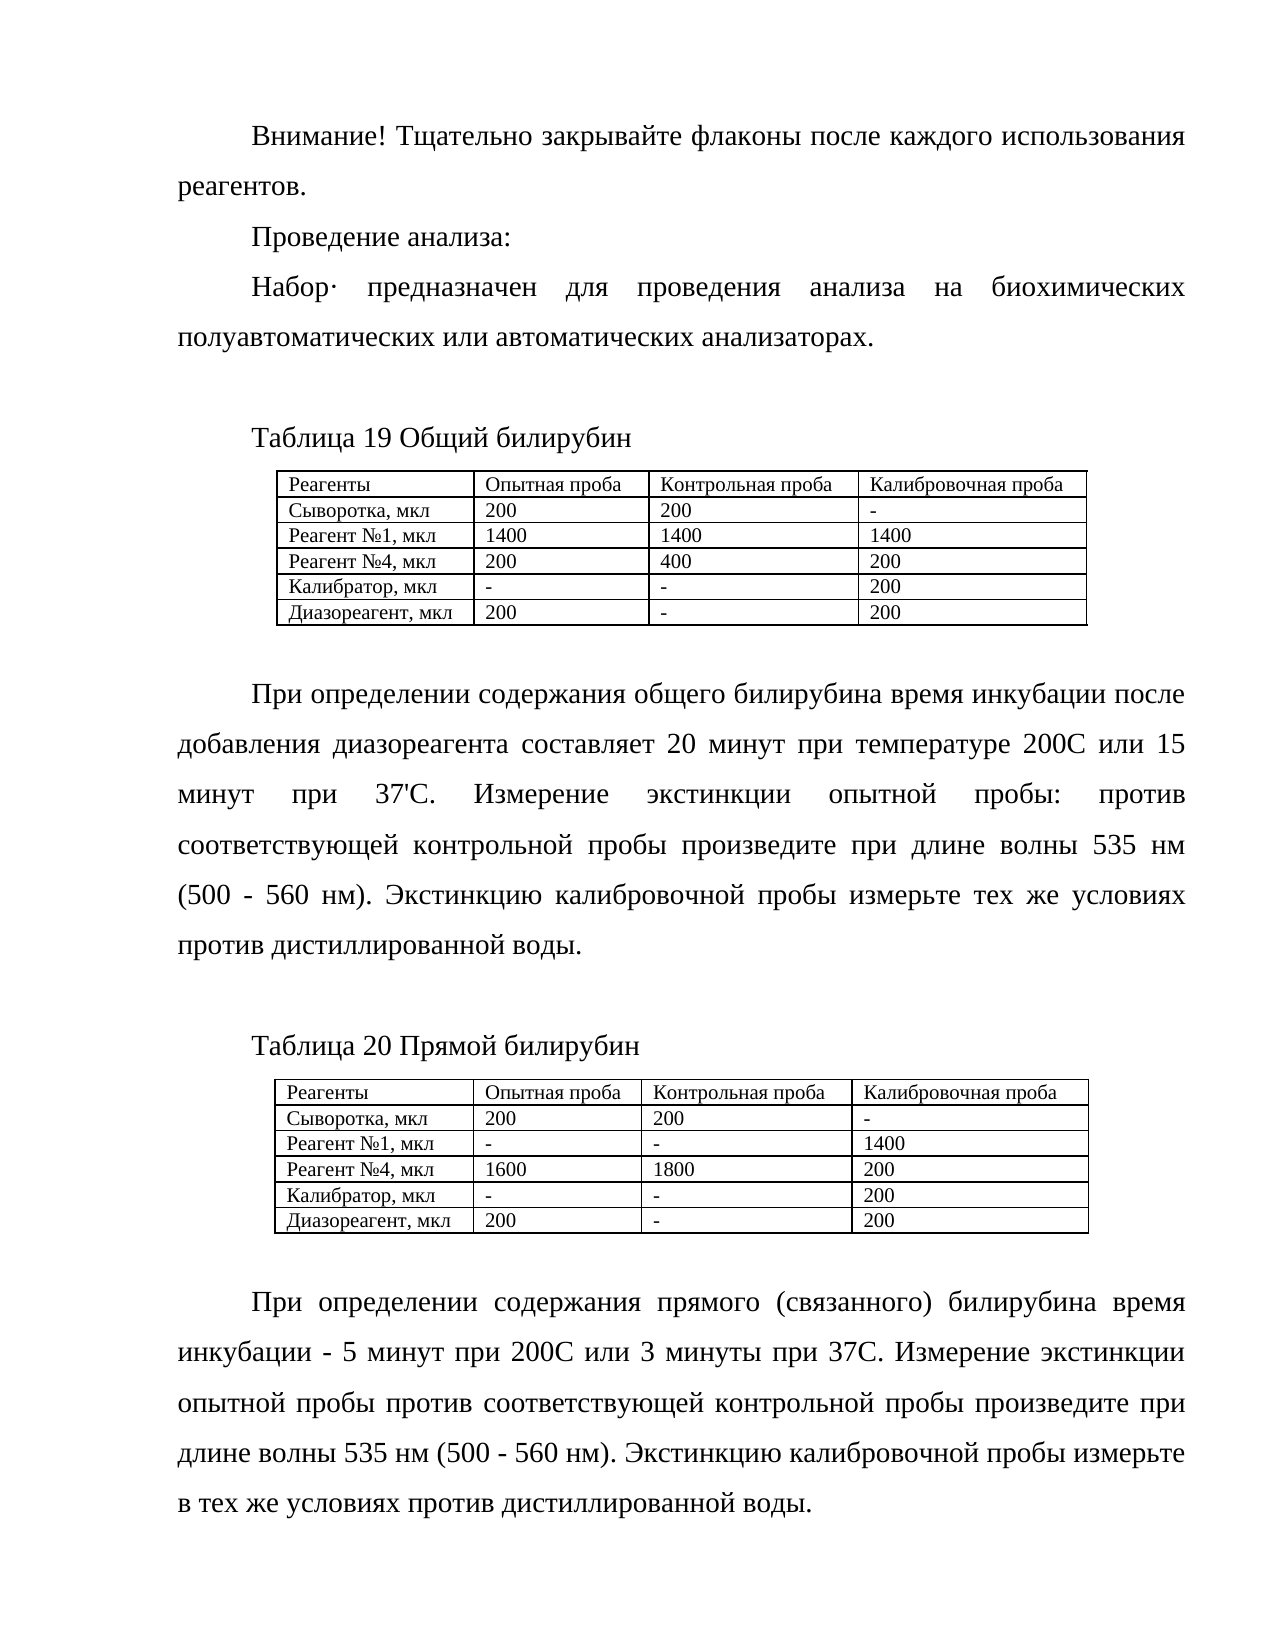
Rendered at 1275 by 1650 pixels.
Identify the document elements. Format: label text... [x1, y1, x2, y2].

table_cell Реагент №1, мкл [276, 1131, 473, 1155]
table_cell 200 [859, 575, 1086, 598]
text Внимание! Тщательно закрывайте флаконы после каждого использования реагентов. [177, 118, 1186, 202]
table_cell 1400 [650, 523, 858, 547]
table_cell Диазореагент, мкл [276, 1208, 473, 1232]
table_cell - [650, 600, 858, 624]
table_cell 200 [650, 498, 858, 522]
text При определении содержания прямого (связанного) билирубина время инкубации - 5 минут при 200С или 3 минуты при 37С. Измерение экстинкции опытной пробы против соответствующей контрольной пробы произведите при длине волны 535 нм (500 - 560 нм). Экстинкцию калибровочной пробы измерьте в тех же условиях против дистиллированной воды. [177, 1284, 1186, 1519]
table_cell Калибратор, мкл [278, 575, 473, 598]
table_cell Сыворотка, мкл [276, 1106, 473, 1130]
table_cell 200 [475, 600, 648, 624]
table_cell 1600 [474, 1157, 641, 1181]
table_header Опытная проба [474, 1080, 641, 1104]
table_cell - [853, 1106, 1088, 1130]
table_cell 400 [650, 549, 858, 573]
text При определении содержания общего билирубина время инкубации после добавления диазореагента составляет 20 минут при температуре 200С или 15 минут при 37'С. Измерение экстинкции опытной пробы: против соответствующей контрольной пробы произведите при длине волны 535 нм (500 - 560 нм). Экстинкцию калибровочной пробы измерьте тех же условиях против дистиллированной воды. [177, 676, 1186, 961]
table_cell 200 [859, 600, 1086, 624]
table_cell Реагент №1, мкл [278, 523, 473, 547]
table_cell 200 [475, 549, 648, 573]
table_header Реагенты [276, 1080, 473, 1104]
table_cell 200 [474, 1106, 641, 1130]
table_cell 200 [859, 549, 1086, 573]
table_header Реагенты [278, 472, 473, 496]
text Таблица 19 Общий билирубин [177, 420, 1186, 453]
table_cell 1400 [859, 523, 1086, 547]
text Проведение анализа: [177, 219, 1186, 252]
table_header Калибровочная проба [853, 1080, 1088, 1104]
table_cell 200 [642, 1106, 851, 1130]
table_cell Сыворотка, мкл [278, 498, 473, 522]
table_cell 1800 [642, 1157, 851, 1181]
table_cell 1400 [475, 523, 648, 547]
table_cell - [642, 1208, 851, 1232]
text Таблица 20 Прямой билирубин [177, 1028, 1186, 1062]
table_cell - [642, 1131, 851, 1155]
table_cell Диазореагент, мкл [278, 600, 473, 624]
table_cell 200 [853, 1157, 1088, 1181]
table_cell Калибратор, мкл [276, 1183, 473, 1207]
text Набор· предназначен для проведения анализа на биохимических полуавтоматических или автоматических анализаторах. [177, 269, 1186, 353]
table_cell 1400 [853, 1131, 1088, 1155]
table_cell 200 [475, 498, 648, 522]
table_cell 200 [853, 1208, 1088, 1232]
table_cell 200 [853, 1183, 1088, 1207]
table_header Контрольная проба [642, 1080, 851, 1104]
table_cell Реагент №4, мкл [278, 549, 473, 573]
table_cell - [474, 1131, 641, 1155]
table_cell - [474, 1183, 641, 1207]
table_header Калибровочная проба [859, 472, 1086, 496]
table_cell - [859, 498, 1086, 522]
table_header Контрольная проба [650, 472, 858, 496]
table_cell - [475, 575, 648, 598]
table_cell 200 [474, 1208, 641, 1232]
table_header Опытная проба [475, 472, 648, 496]
table_cell - [642, 1183, 851, 1207]
table_cell - [650, 575, 858, 598]
table_cell Реагент №4, мкл [276, 1157, 473, 1181]
